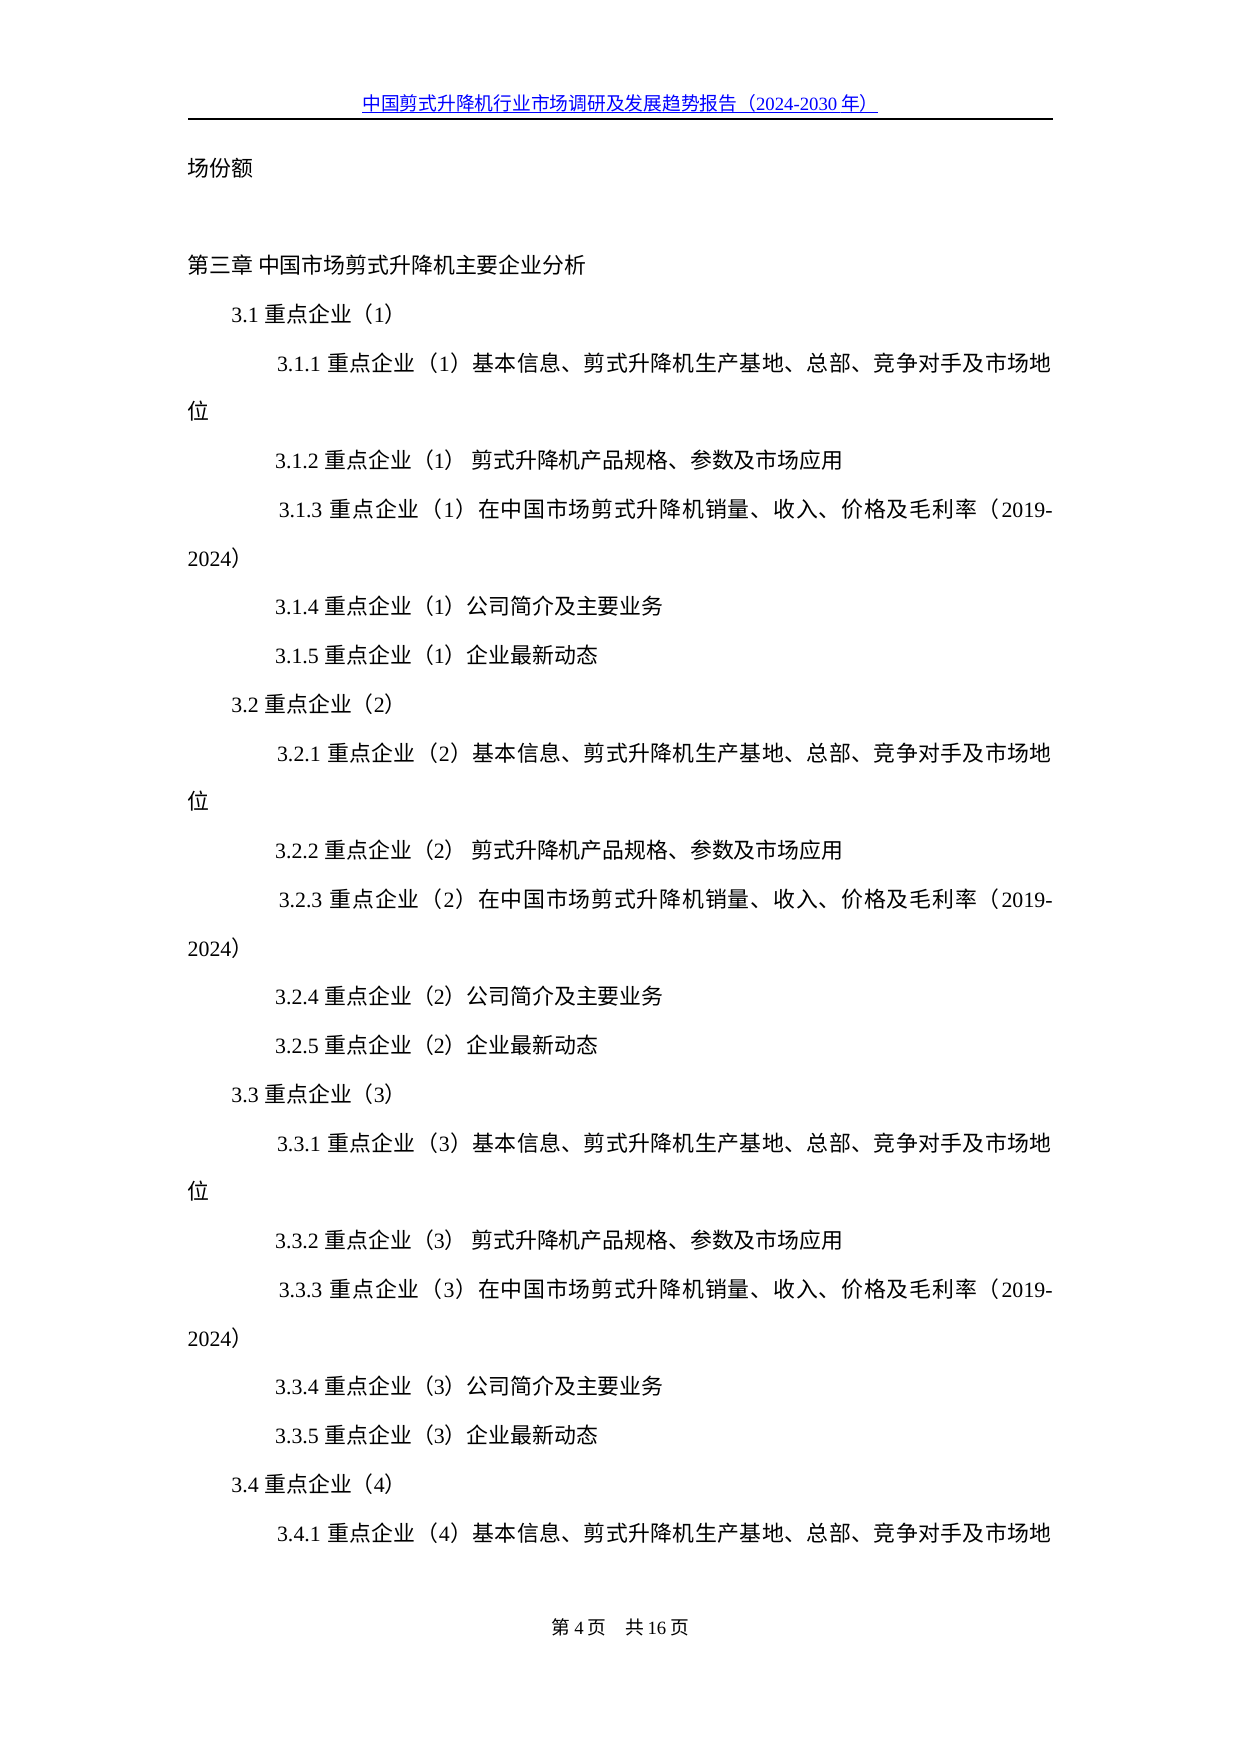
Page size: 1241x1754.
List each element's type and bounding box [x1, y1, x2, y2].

text [187, 150, 1053, 1548]
